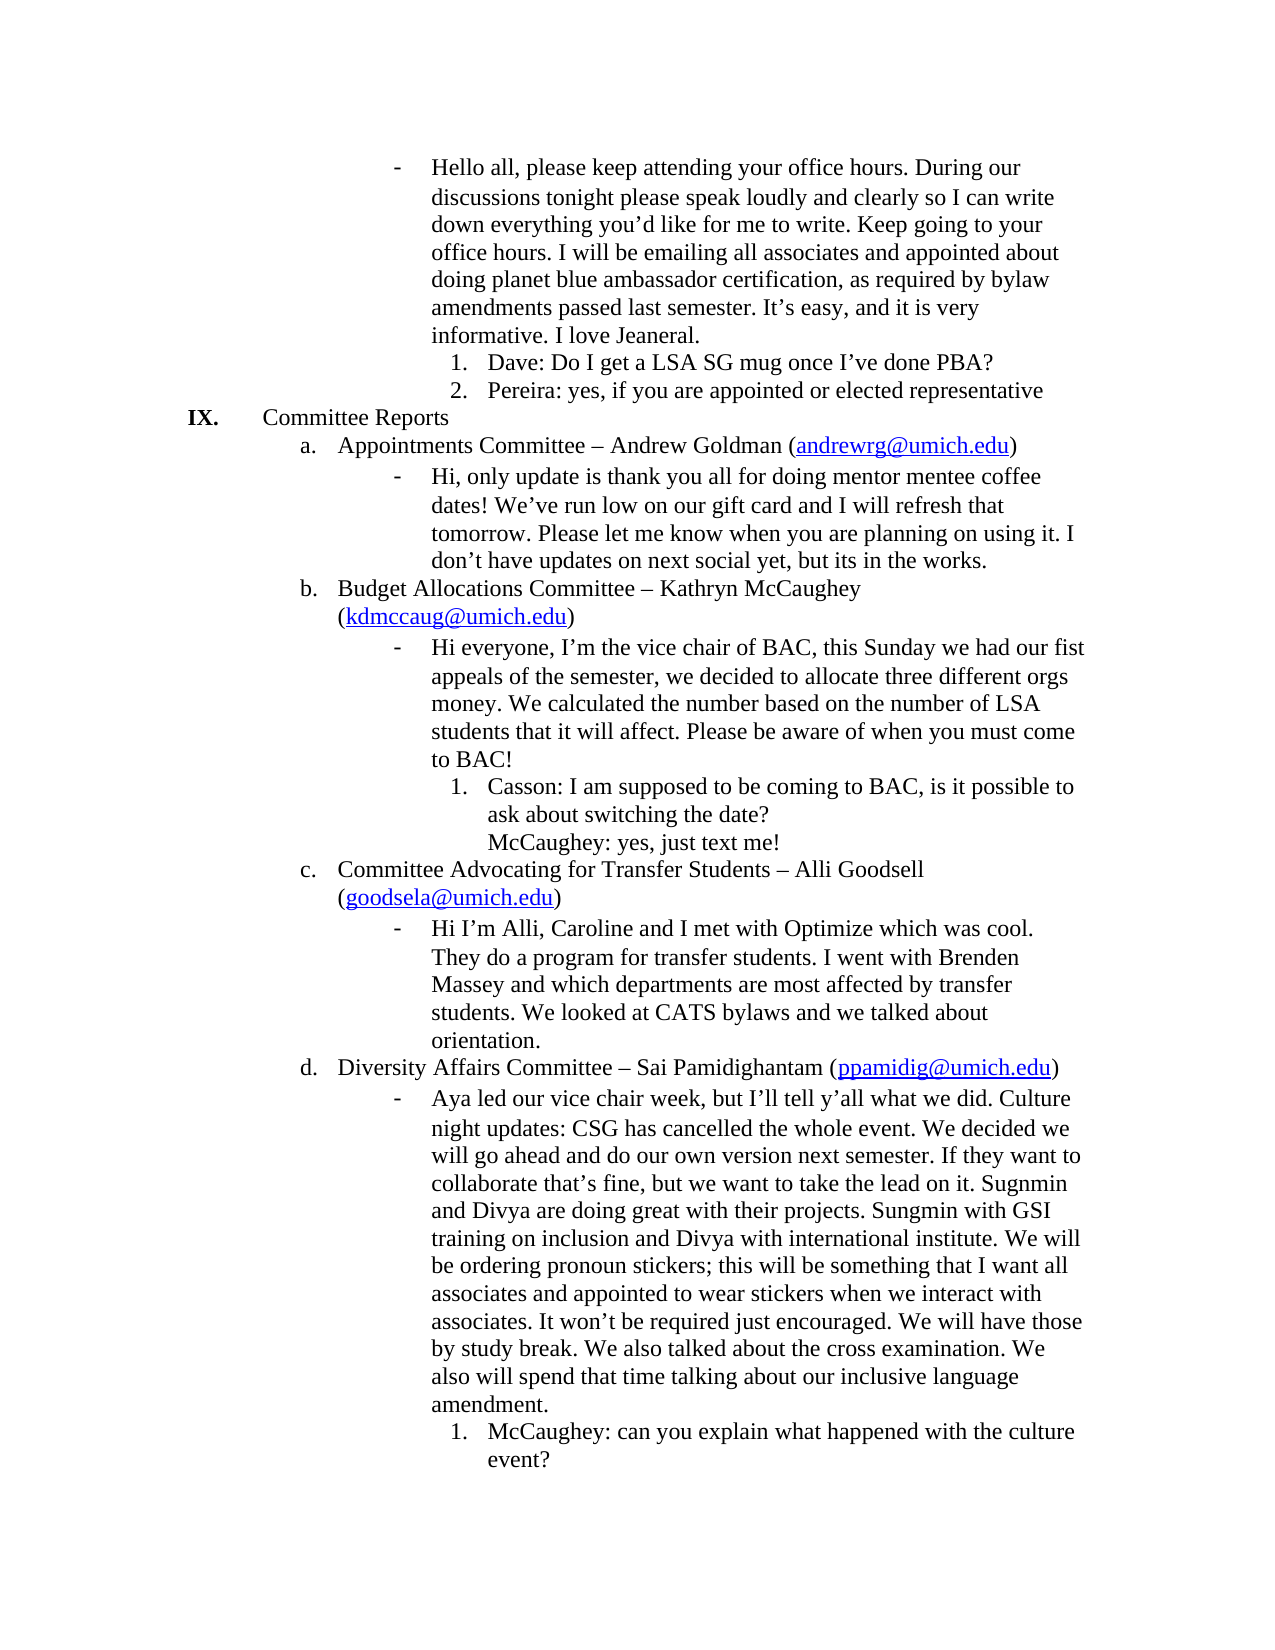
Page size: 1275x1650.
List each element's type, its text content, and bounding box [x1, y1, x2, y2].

list Committee Reports [187, 403, 1087, 431]
list McCaughey: can you explain what happened with the culture event? [450, 1417, 1087, 1472]
list Pereira: yes, if you are appointed or elected representative [450, 376, 1087, 403]
list Casson: I am supposed to be coming to BAC, is it possible to ask about switching the date? McCaughey: yes, just text me! [450, 772, 1087, 855]
list Diversity Affairs Committee – Sai Pamidighantam (ppamidig@umich.edu) [300, 1053, 1087, 1081]
list Hi I’m Alli, Caroline and I met with Optimize which was cool. They do a program for transfer students. I went with Brenden Massey and which departments are most affected by transfer students. We looked at CATS bylaws and we talked about orientation. [394, 910, 1087, 1053]
list Hello all, please keep attending your office hours. During our discussions tonight please speak loudly and clearly so I can write down everything you’d like for me to write. Keep going to your office hours. I will be emailing all associates and appointed about doing planet blue ambassador certification, as required by bylaw amendments passed last semester. It’s easy, and it is very informative. I love Jeaneral. [394, 150, 1087, 348]
list Dave: Do I get a LSA SG mug once I’ve done PBA? [450, 348, 1087, 376]
list Hi, only update is thank you all for doing mentor mentee coffee dates! We’ve run low on our gift card and I will refresh that tomorrow. Please let me know when you are planning on using it. I don’t have updates on next social yet, but its in the works. [394, 459, 1087, 574]
list Appointments Committee – Andrew Goldman (andrewrg@umich.edu) [300, 431, 1087, 459]
list Committee Advocating for Transfer Students – Alli Goodsell (goodsela@umich.edu) [300, 855, 1087, 910]
list Hi everyone, I’m the vice chair of BAC, this Sunday we had our fist appeals of the semester, we decided to allocate three different orgs money. We calculated the number based on the number of LSA students that it will affect. Please be aware of when you must come to BAC! [394, 629, 1087, 772]
list Aya led our vice chair week, but I’ll tell y’all what we did. Culture night updates: CSG has cancelled the whole event. We decided we will go ahead and do our own version next semester. If they want to collaborate that’s fine, but we want to take the lead on it. Sugnmin and Divya are doing great with their projects. Sungmin with GSI training on inclusion and Divya with international institute. We will be ordering pronoun stickers; this will be something that I want all associates and appointed to wear stickers when we interact with associates. It won’t be required just encouraged. We will have those by study break. We also talked about the cross examination. We also will spend that time talking about our inclusive language amendment. [394, 1081, 1087, 1417]
list Budget Allocations Committee – Kathryn McCaughey (kdmccaug@umich.edu) [300, 574, 1087, 629]
